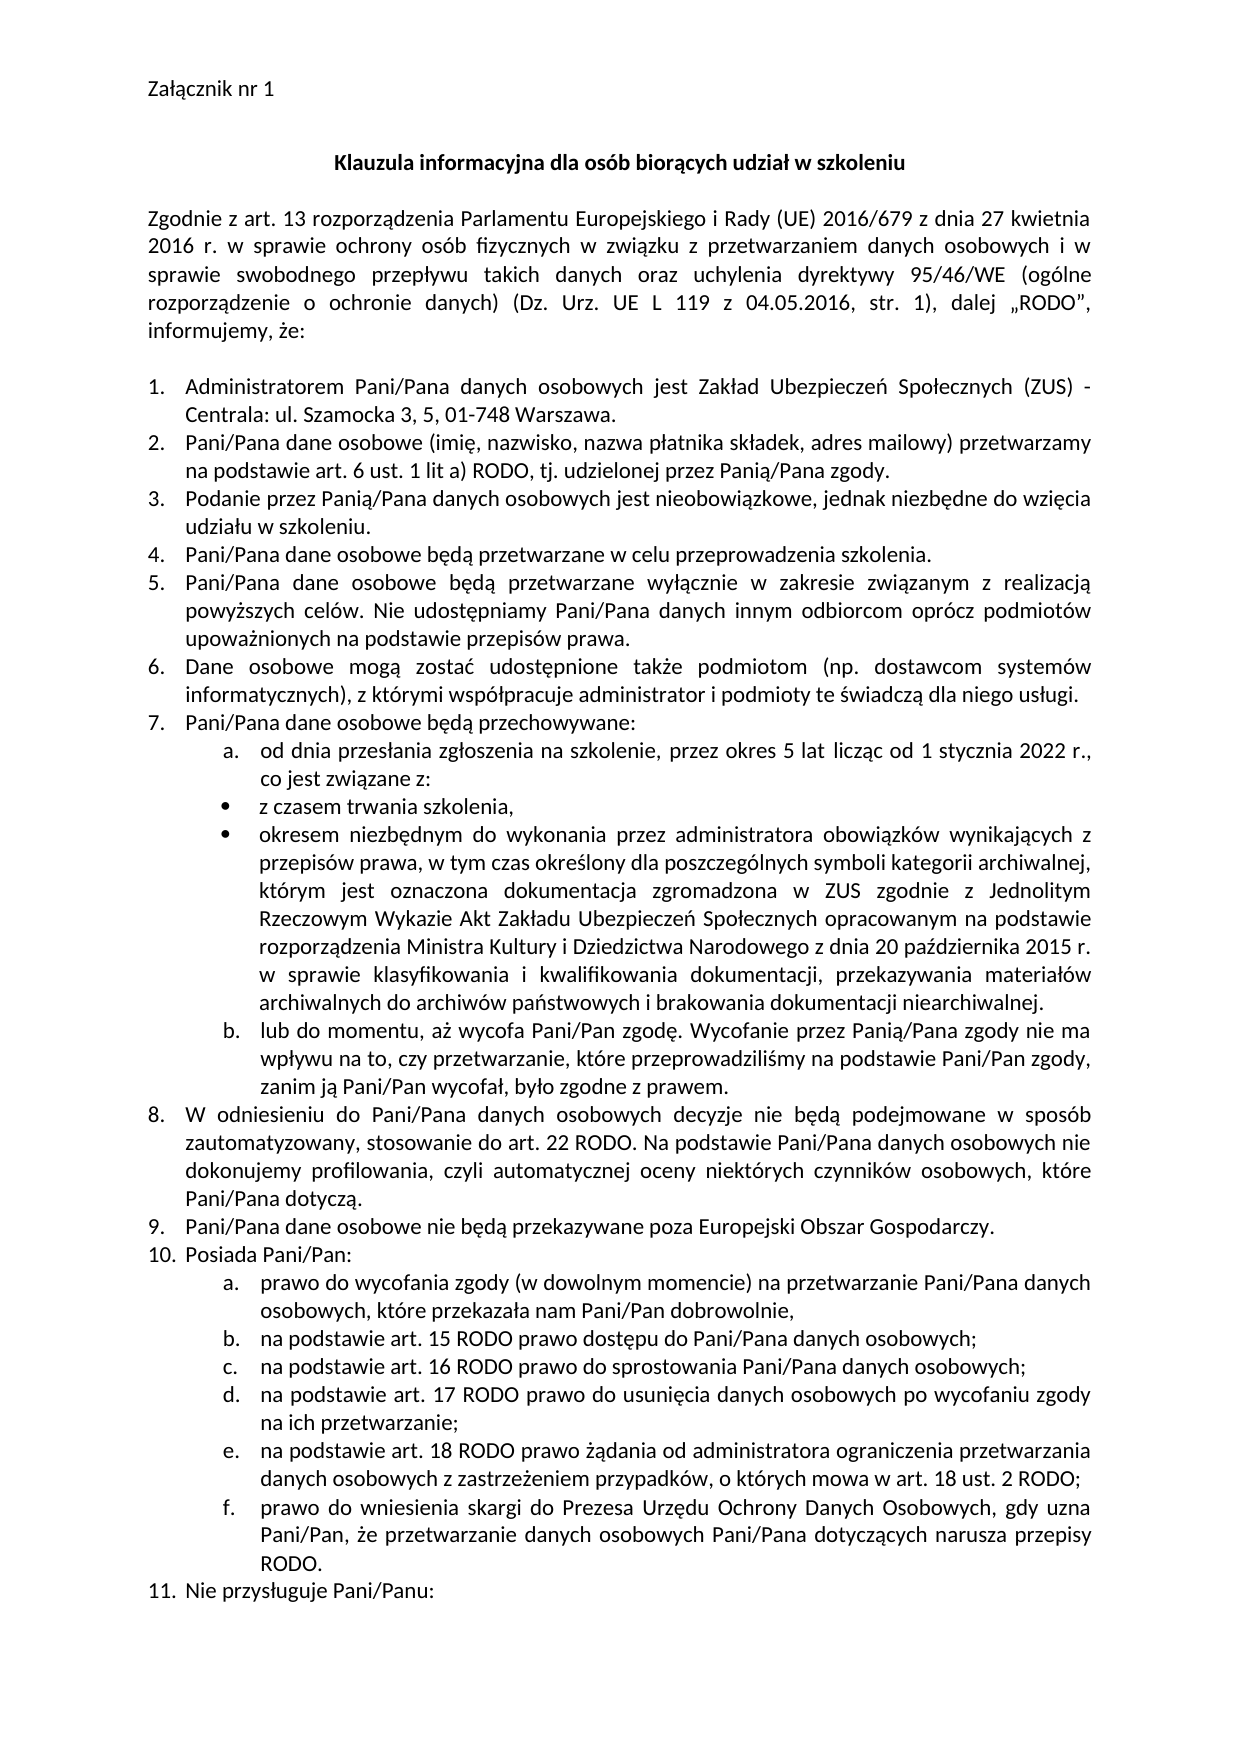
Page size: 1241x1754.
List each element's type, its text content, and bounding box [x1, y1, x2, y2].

list lub do momentu, aż wycofa Pani/Pan zgodę. Wycofanie przez Panią/Pana zgody nie ma wpływu na to, czy przetwarzanie, które przeprowadziliśmy na podstawie Pani/Pan zgody, zanim ją Pani/Pan wycofał, było zgodne z prawem. [223, 1016, 1093, 1100]
list prawo do wniesienia skargi do Prezesa Urzędu Ochrony Danych Osobowych, gdy uzna Pani/Pan, że przetwarzanie danych osobowych Pani/Pana dotyczących narusza przepisy RODO. [223, 1493, 1093, 1577]
list Pani/Pana dane osobowe będą przechowywane: [148, 708, 1093, 736]
list na podstawie art. 18 RODO prawo żądania od administratora ograniczenia przetwarzania danych osobowych z zastrzeżeniem przypadków, o których mowa w art. 18 ust. 2 RODO; [223, 1437, 1093, 1493]
list Posiada Pani/Pan: [148, 1240, 1093, 1268]
list na podstawie art. 15 RODO prawo dostępu do Pani/Pana danych osobowych; [223, 1324, 1093, 1352]
list na podstawie art. 17 RODO prawo do usunięcia danych osobowych po wycofaniu zgody na ich przetwarzanie; [223, 1381, 1093, 1437]
list od dnia przesłania zgłoszenia na szkolenie, przez okres 5 lat licząc od 1 stycznia 2022 r., co jest związane z: [223, 736, 1093, 792]
list Nie przysługuje Pani/Panu: [148, 1577, 1093, 1605]
list Podanie przez Panią/Pana danych osobowych jest nieobowiązkowe, jednak niezbędne do wzięcia udziału w szkoleniu. [148, 484, 1093, 540]
list okresem niezbędnym do wykonania przez administratora obowiązków wynikających z przepisów prawa, w tym czas określony dla poszczególnych symboli kategorii archiwalnej, którym jest oznaczona dokumentacja zgromadzona w ZUS zgodnie z Jednolitym Rzeczowym Wykazie Akt Zakładu Ubezpieczeń Społecznych opracowanym na podstawie rozporządzenia Ministra Kultury i Dziedzictwa Narodowego z dnia 20 października 2015 r. w sprawie klasyfikowania i kwalifikowania dokumentacji, przekazywania materiałów archiwalnych do archiwów państwowych i brakowania dokumentacji niearchiwalnej. [221, 820, 1093, 1016]
text Klauzula informacyjna dla osób biorących udział w szkoleniu [148, 148, 1093, 176]
list Pani/Pana dane osobowe będą przetwarzane w celu przeprowadzenia szkolenia. [148, 540, 1093, 568]
list Pani/Pana dane osobowe nie będą przekazywane poza Europejski Obszar Gospodarczy. [148, 1212, 1093, 1240]
list Pani/Pana dane osobowe (imię, nazwisko, nazwa płatnika składek, adres mailowy) przetwarzamy na podstawie art. 6 ust. 1 lit a) RODO, tj. udzielonej przez Panią/Pana zgody. [148, 428, 1093, 484]
list z czasem trwania szkolenia, [221, 792, 1093, 820]
list Dane osobowe mogą zostać udostępnione także podmiotom (np. dostawcom systemów informatycznych), z którymi współpracuje administrator i podmioty te świadczą dla niego usługi. [148, 652, 1093, 708]
list na podstawie art. 16 RODO prawo do sprostowania Pani/Pana danych osobowych; [223, 1352, 1093, 1381]
text Zgodnie z art. 13 rozporządzenia Parlamentu Europejskiego i Rady (UE) 2016/679 z dnia 27 kwietnia 2016 r. w sprawie ochrony osób fizycznych w związku z przetwarzaniem danych osobowych i w sprawie swobodnego przepływu takich danych oraz uchylenia dyrektywy 95/46/WE (ogólne rozporządzenie o ochronie danych) (Dz. Urz. UE L 119 z 04.05.2016, str. 1), dalej „RODO”, informujemy, że: [148, 204, 1093, 344]
list prawo do wycofania zgody (w dowolnym momencie) na przetwarzanie Pani/Pana danych osobowych, które przekazała nam Pani/Pan dobrowolnie, [223, 1268, 1093, 1324]
list Pani/Pana dane osobowe będą przetwarzane wyłącznie w zakresie związanym z realizacją powyższych celów. Nie udostępniamy Pani/Pana danych innym odbiorcom oprócz podmiotów upoważnionych na podstawie przepisów prawa. [148, 568, 1093, 652]
list W odniesieniu do Pani/Pana danych osobowych decyzje nie będą podejmowane w sposób zautomatyzowany, stosowanie do art. 22 RODO. Na podstawie Pani/Pana danych osobowych nie dokonujemy profilowania, czyli automatycznej oceny niektórych czynników osobowych, które Pani/Pana dotyczą. [148, 1100, 1093, 1212]
list Administratorem Pani/Pana danych osobowych jest Zakład Ubezpieczeń Społecznych (ZUS) - Centrala: ul. Szamocka 3, 5, 01-748 Warszawa. [148, 372, 1093, 428]
